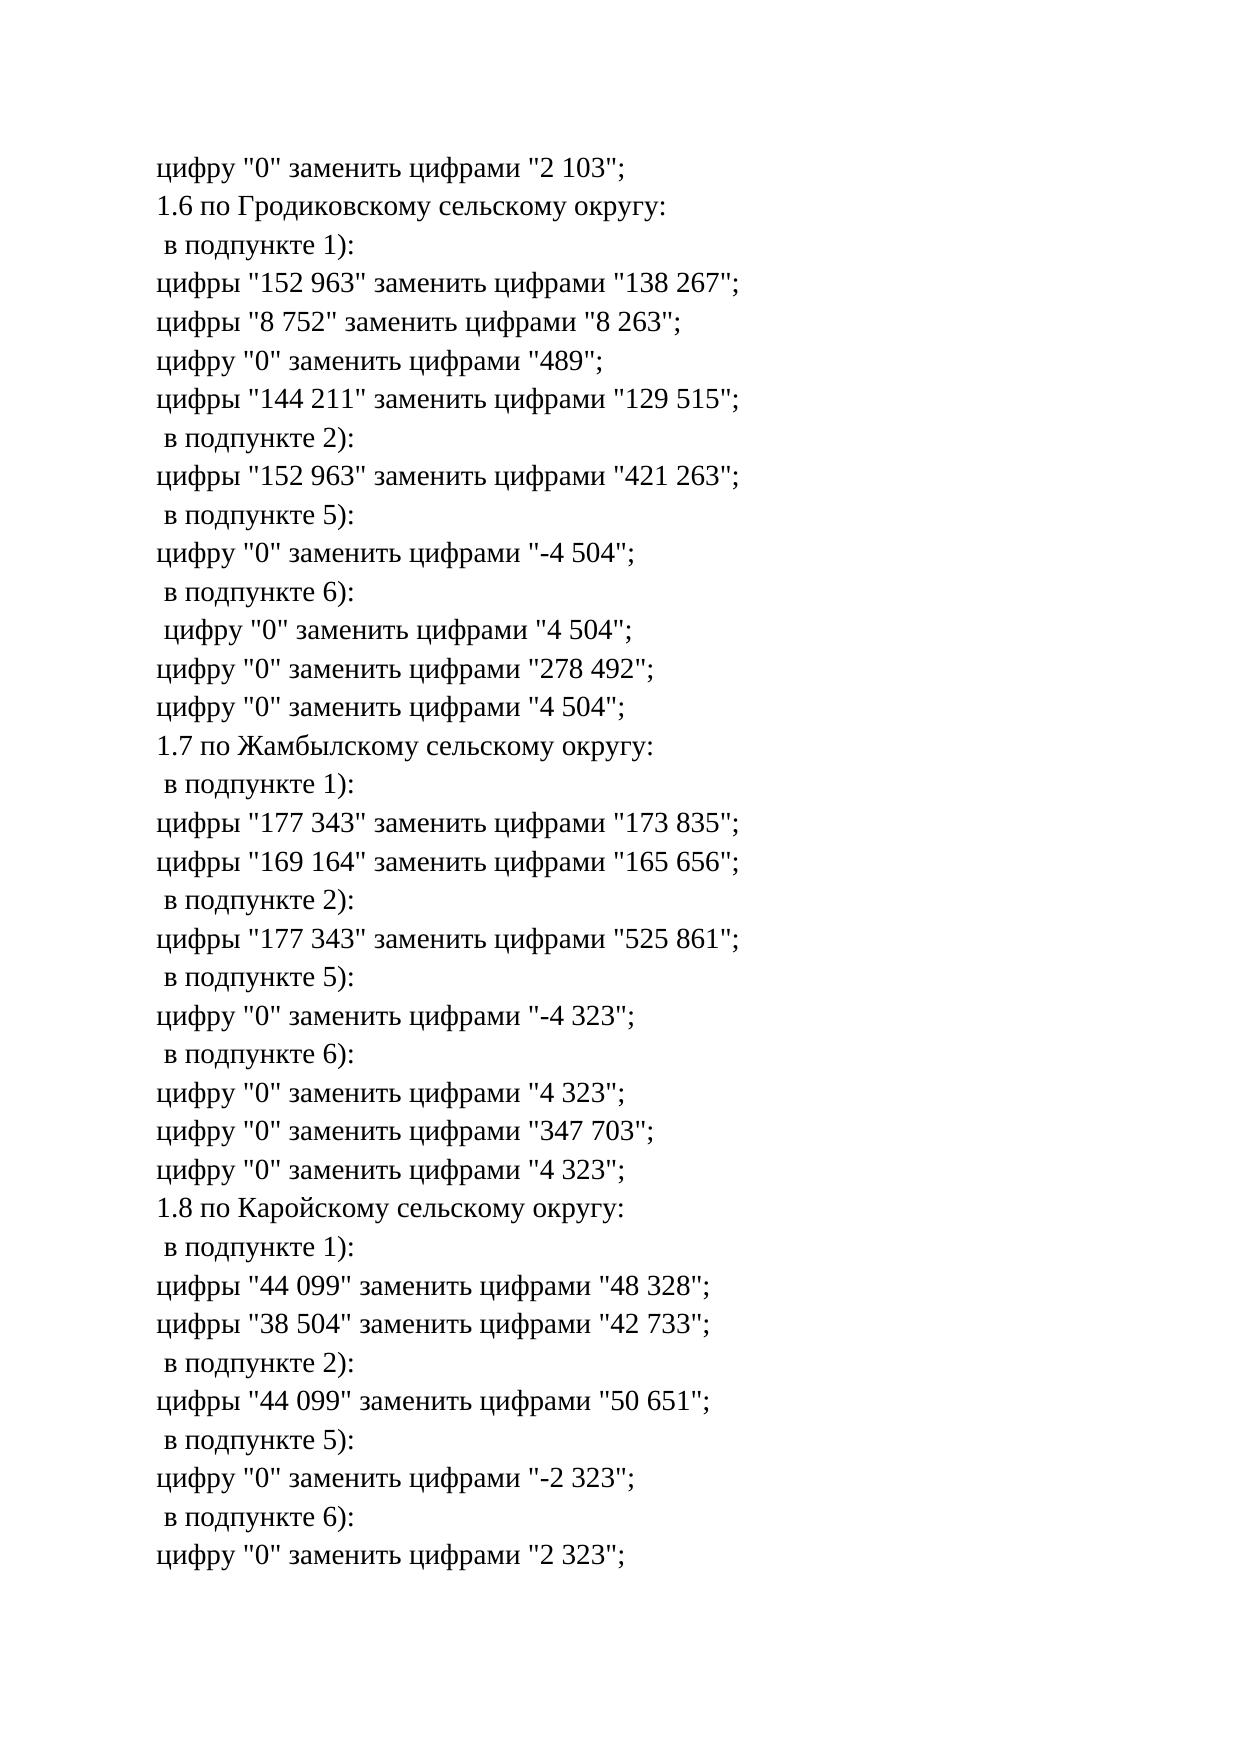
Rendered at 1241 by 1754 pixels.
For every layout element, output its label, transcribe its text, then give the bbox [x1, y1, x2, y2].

text цифры "8 752" заменить цифрами "8 263"; [112, 304, 1128, 338]
text цифры "152 963" заменить цифрами "138 267"; [112, 266, 1128, 299]
text в подпункте 5): [112, 959, 1128, 993]
text в подпункте 6): [112, 1499, 1128, 1532]
text цифры "169 164" заменить цифрами "165 656"; [112, 844, 1128, 877]
text в подпункте 2): [112, 882, 1128, 916]
text цифры "177 343" заменить цифрами "173 835"; [112, 805, 1128, 839]
text цифры "144 211" заменить цифрами "129 515"; [112, 381, 1128, 415]
text цифру "0" заменить цифрами "-4 504"; [112, 535, 1128, 569]
text в подпункте 6): [112, 574, 1128, 607]
text цифры "177 343" заменить цифрами "525 861"; [112, 921, 1128, 954]
text в подпункте 5): [112, 1422, 1128, 1455]
text цифру "0" заменить цифрами "4 504"; [112, 612, 1128, 646]
text в подпункте 6): [112, 1036, 1128, 1070]
text цифру "0" заменить цифрами "278 492"; [112, 651, 1128, 684]
text цифры "44 099" заменить цифрами "50 651"; [112, 1383, 1128, 1417]
text цифры "38 504" заменить цифрами "42 733"; [112, 1306, 1128, 1340]
text в подпункте 5): [112, 497, 1128, 530]
text цифры "44 099" заменить цифрами "48 328"; [112, 1268, 1128, 1301]
text 1.8 по Каройскому сельскому округу: [112, 1191, 1128, 1224]
text цифру "0" заменить цифрами "4 323"; [112, 1152, 1128, 1186]
text 1.7 по Жамбылскому сельскому округу: [112, 728, 1128, 762]
text цифру "0" заменить цифрами "489"; [112, 343, 1128, 376]
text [112, 1537, 1128, 1571]
text в подпункте 2): [112, 1345, 1128, 1378]
text цифру "0" заменить цифрами "2 103"; [112, 150, 1128, 183]
text цифру "0" заменить цифрами "4 504"; [112, 689, 1128, 723]
text в подпункте 1): [112, 227, 1128, 261]
text 1.6 по Гродиковскому сельскому округу: [112, 188, 1128, 222]
text цифру "0" заменить цифрами "-4 323"; [112, 998, 1128, 1031]
text в подпункте 1): [112, 767, 1128, 800]
text в подпункте 1): [112, 1229, 1128, 1263]
text цифры "152 963" заменить цифрами "421 263"; [112, 458, 1128, 492]
text цифру "0" заменить цифрами "4 323"; [112, 1075, 1128, 1108]
text цифру "0" заменить цифрами "347 703"; [112, 1113, 1128, 1147]
text цифру "0" заменить цифрами "-2 323"; [112, 1460, 1128, 1494]
text в подпункте 2): [112, 420, 1128, 453]
